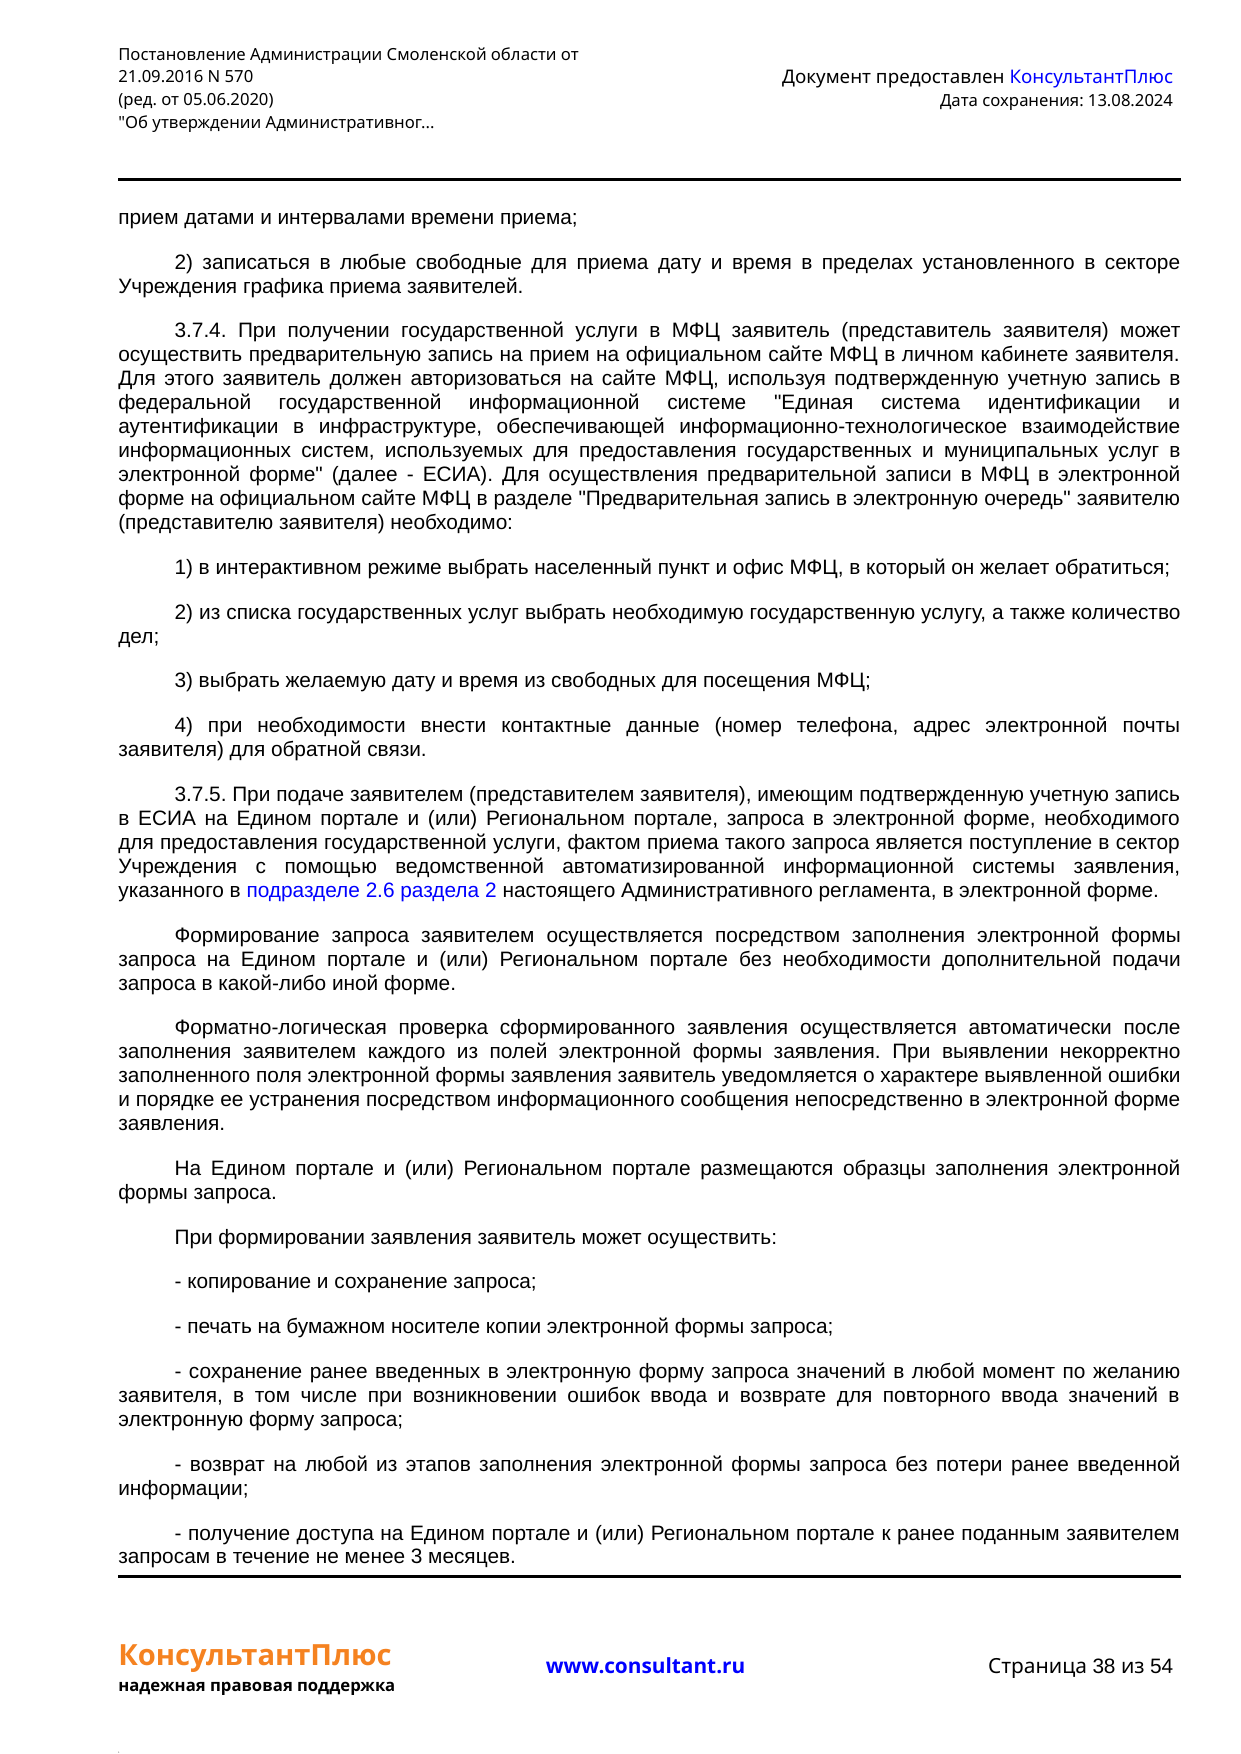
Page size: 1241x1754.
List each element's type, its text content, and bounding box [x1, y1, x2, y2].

text Форматно-логическая проверка сформированного заявления осуществляется автоматически после заполнения заявителем каждого из полей электронной формы заявления. При выявлении некорректно заполненного поля электронной формы заявления заявитель уведомляется о характере выявленной ошибки и порядке ее устранения посредством информационного сообщения непосредственно в электронной форме заявления. [118, 1015, 1181, 1135]
text Формирование запроса заявителем осуществляется посредством заполнения электронной формы запроса на Едином портале и (или) Региональном портале без необходимости дополнительной подачи запроса в какой-либо иной форме. [118, 922, 1181, 994]
text 1) в интерактивном режиме выбрать населенный пункт и офис МФЦ, в который он желает обратиться; [118, 555, 1181, 579]
text 3.7.5. При подаче заявителем (представителем заявителя), имеющим подтвержденную учетную запись в ЕСИА на Едином портале и (или) Региональном портале, запроса в электронной форме, необходимого для предоставления государственной услуги, фактом приема такого запроса является поступление в сектор Учреждения с помощью ведомственной автоматизированной информационной системы заявления, указанного в подразделе 2.6 раздела 2 настоящего Административного регламента, в электронной форме. [118, 782, 1181, 902]
text 3.7.4. При получении государственной услуги в МФЦ заявитель (представитель заявителя) может осуществить предварительную запись на прием на официальном сайте МФЦ в личном кабинете заявителя. Для этого заявитель должен авторизоваться на сайте МФЦ, используя подтвержденную учетную запись в федеральной государственной информационной системе "Единая система идентификации и аутентификации в инфраструктуре, обеспечивающей информационно-технологическое взаимодействие информационных систем, используемых для предоставления государственных и муниципальных услуг в электронной форме" (далее - ЕСИА). Для осуществления предварительной записи в МФЦ в электронной форме на официальном сайте МФЦ в разделе "Предварительная запись в электронную очередь" заявителю (представителю заявителя) необходимо: [118, 318, 1181, 534]
text - возврат на любой из этапов заполнения электронной формы запроса без потери ранее введенной информации; [118, 1452, 1181, 1499]
text - печать на бумажном носителе копии электронной формы запроса; [118, 1314, 1181, 1338]
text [118, 205, 1181, 229]
text 4) при необходимости внести контактные данные (номер телефона, адрес электронной почты заявителя) для обратной связи. [118, 713, 1181, 761]
text 2) записаться в любые свободные для приема дату и время в пределах установленного в секторе Учреждения графика приема заявителей. [118, 249, 1181, 297]
text 3) выбрать желаемую дату и время из свободных для посещения МФЦ; [118, 668, 1181, 692]
text 2) из списка государственных услуг выбрать необходимую государственную услугу, а также количество дел; [118, 599, 1181, 647]
text - сохранение ранее введенных в электронную форму запроса значений в любой момент по желанию заявителя, в том числе при возникновении ошибок ввода и возврате для повторного ввода значений в электронную форму запроса; [118, 1359, 1181, 1431]
text - получение доступа на Едином портале и (или) Региональном портале к ранее поданным заявителем запросам в течение не менее 3 месяцев. [118, 1520, 1181, 1568]
text На Едином портале и (или) Региональном портале размещаются образцы заполнения электронной формы запроса. [118, 1156, 1181, 1204]
text - копирование и сохранение запроса; [118, 1269, 1181, 1293]
text При формировании заявления заявитель может осуществить: [118, 1224, 1181, 1248]
